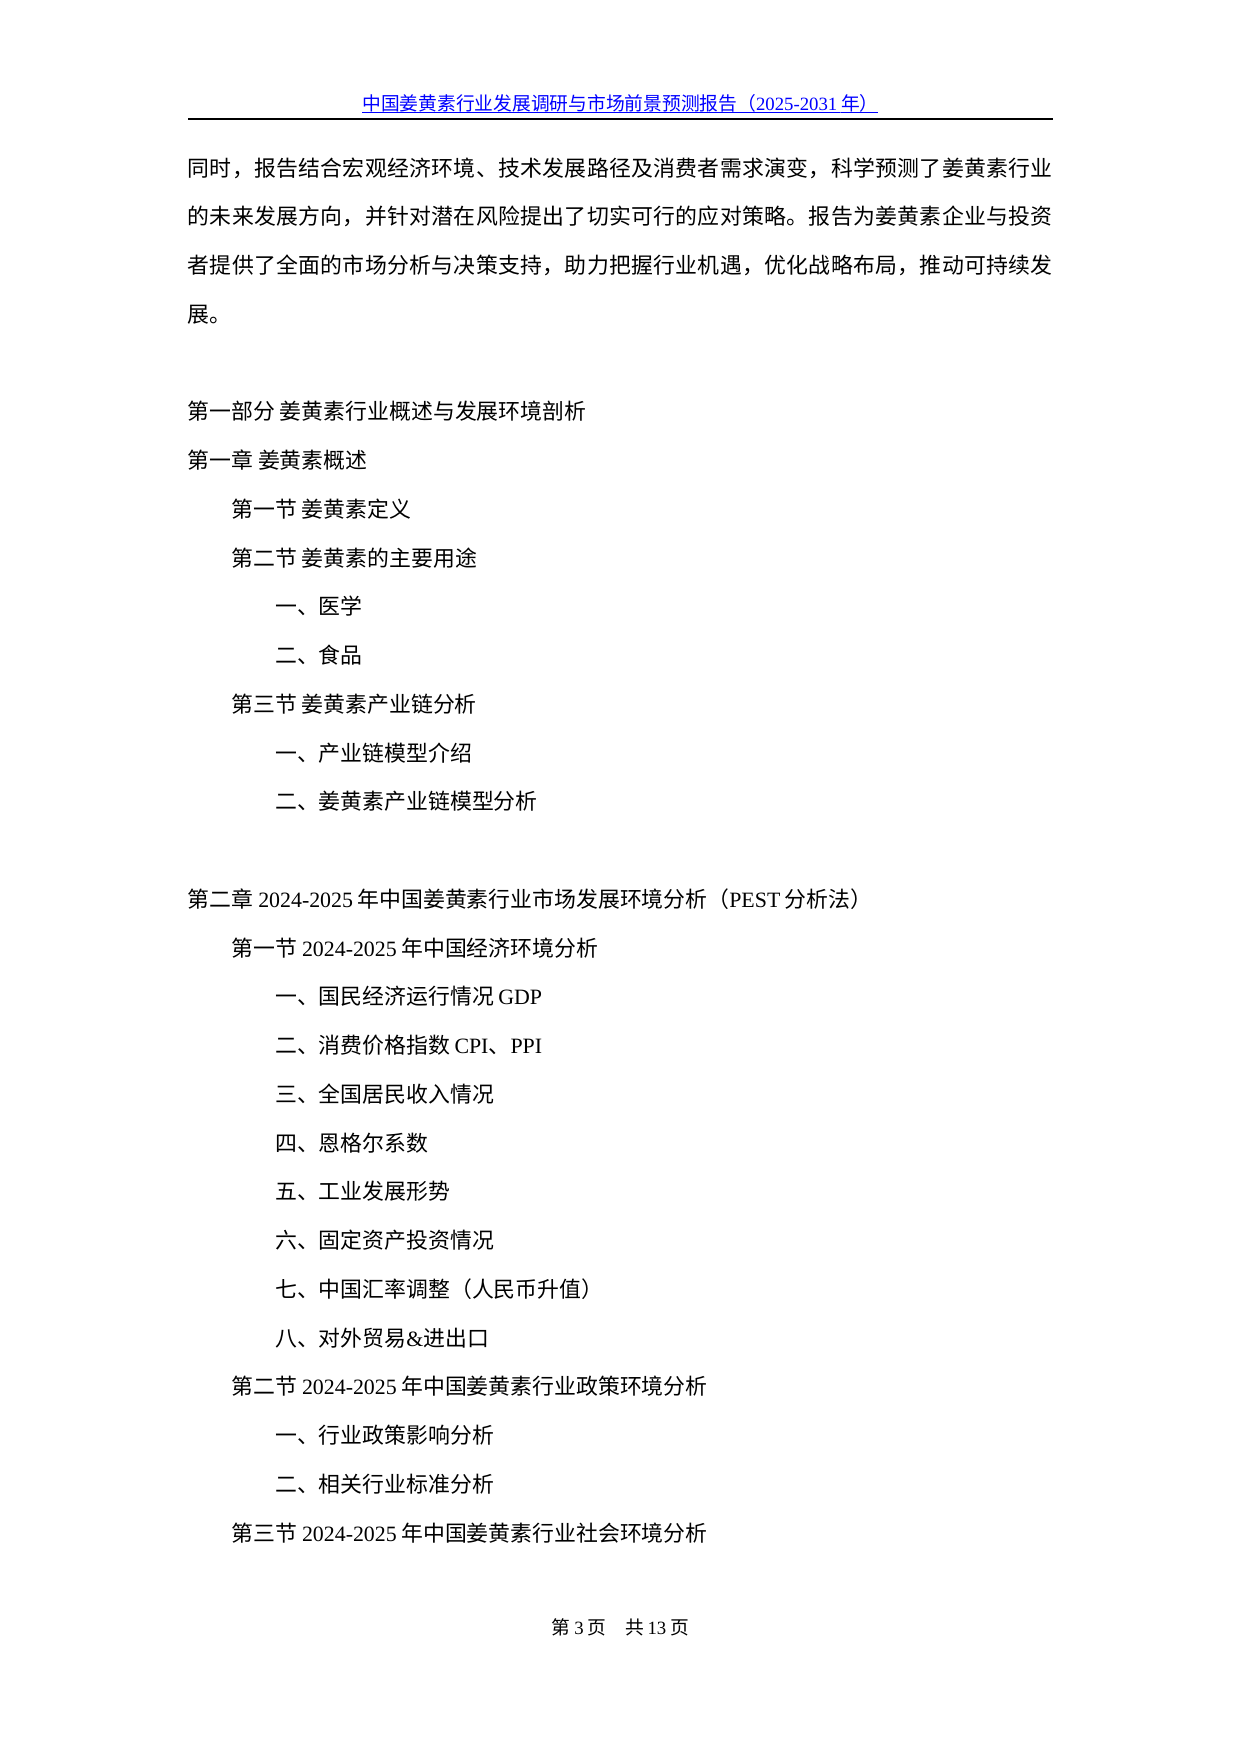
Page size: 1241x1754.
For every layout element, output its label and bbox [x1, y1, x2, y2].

text [187, 150, 1053, 1548]
